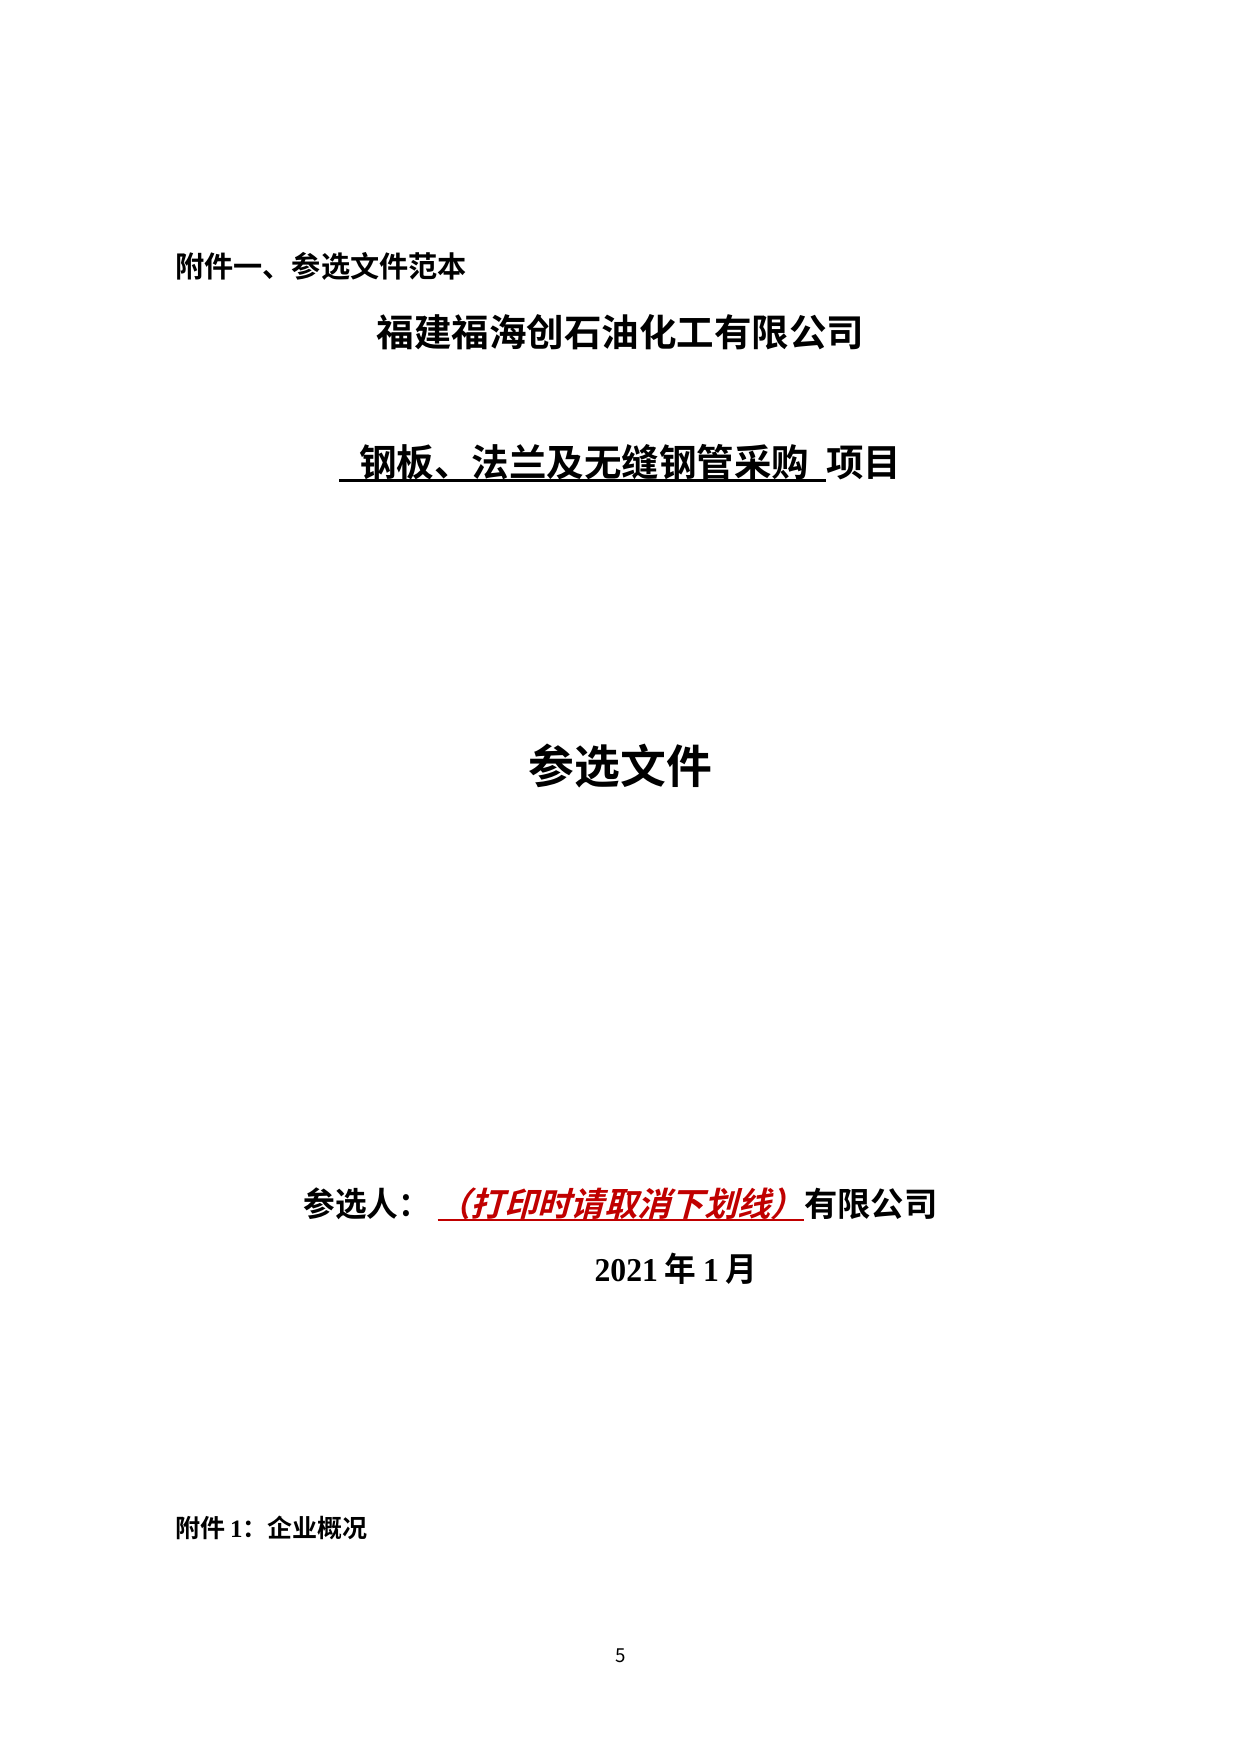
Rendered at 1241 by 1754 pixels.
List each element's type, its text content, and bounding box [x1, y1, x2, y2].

text 参选文件 [175, 714, 1065, 812]
text 2021年1月 [175, 1234, 1065, 1299]
text 附件1：企业概况 [175, 1494, 1065, 1559]
text 福建福海创石油化工有限公司 [175, 297, 1065, 362]
text 参选人： （打印时请取消下划线）有限公司 [175, 1169, 1065, 1234]
text 钢板、法兰及无缝钢管采购 项目 [175, 427, 1065, 492]
text 附件一、参选文件范本 [175, 232, 1065, 297]
